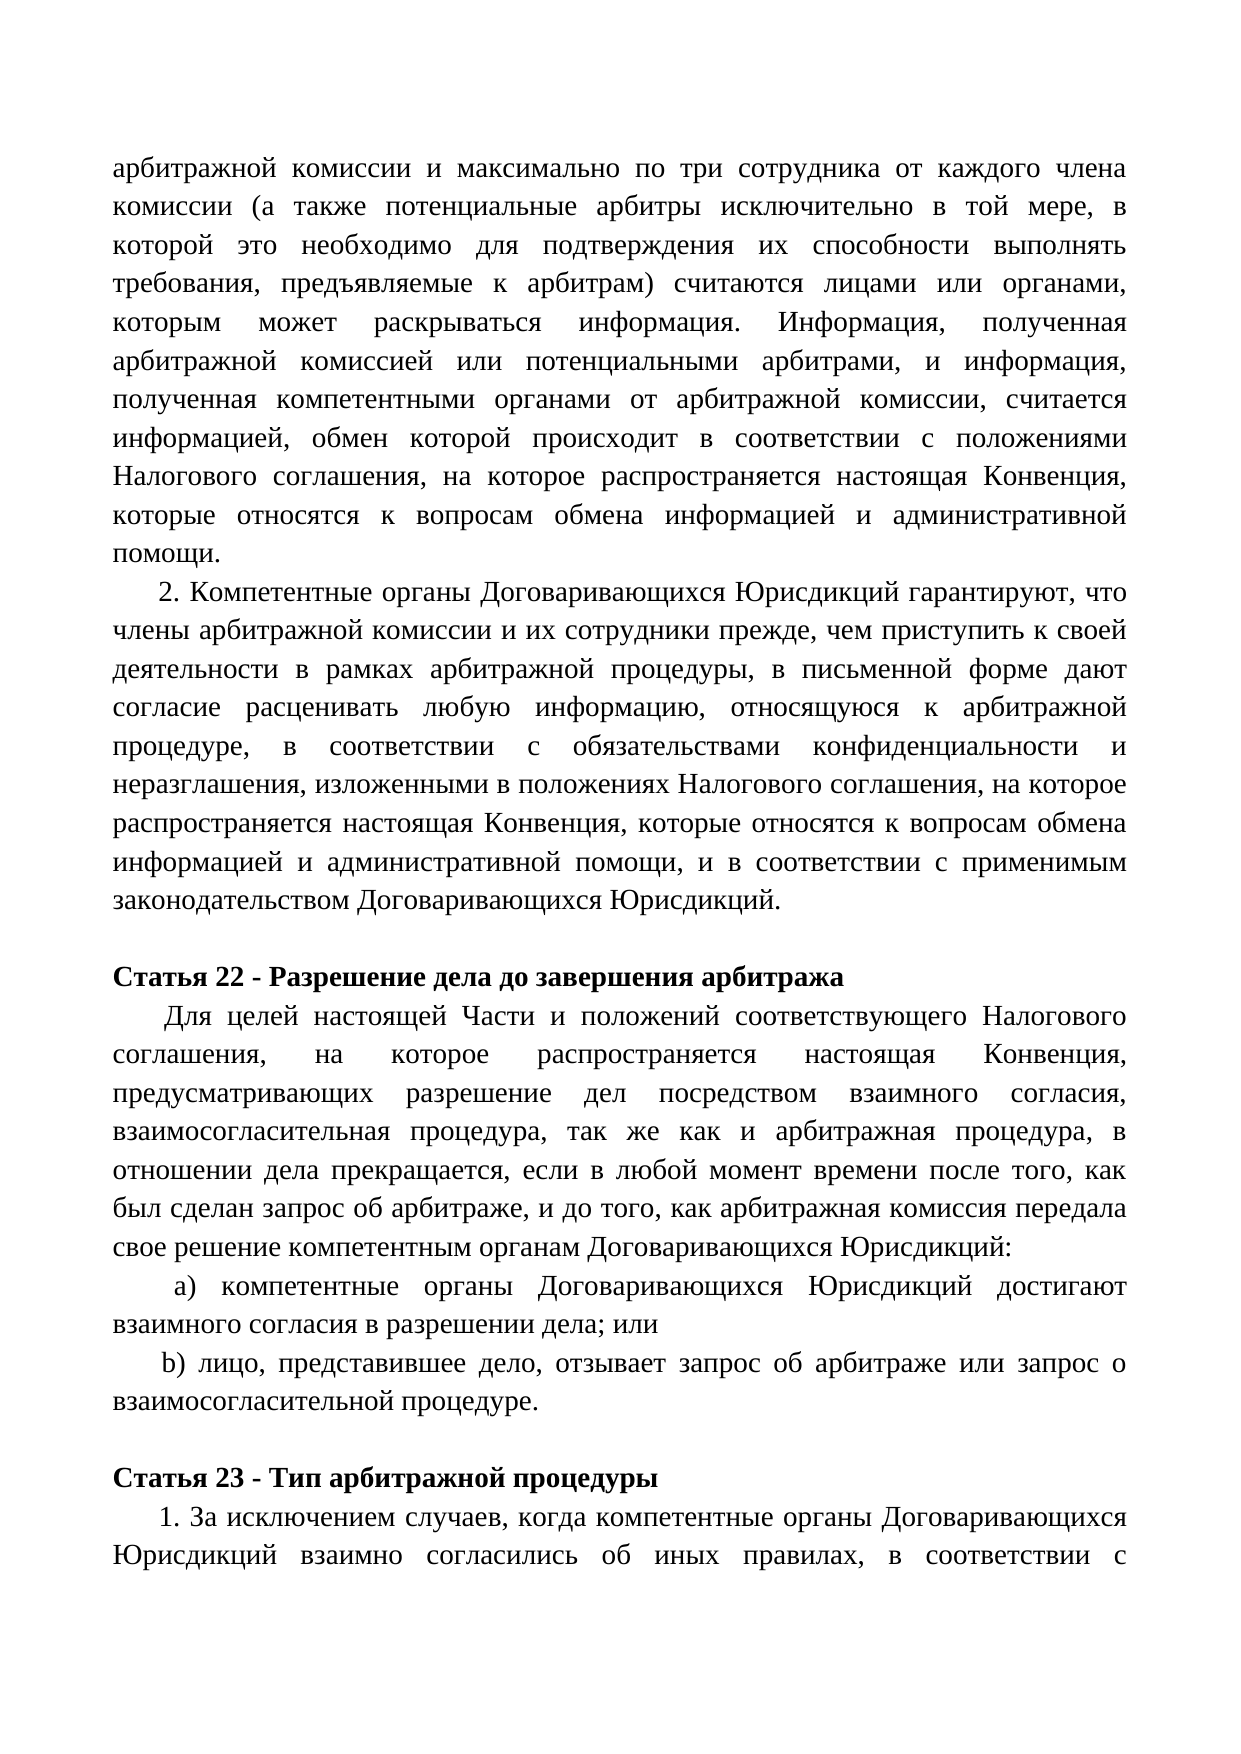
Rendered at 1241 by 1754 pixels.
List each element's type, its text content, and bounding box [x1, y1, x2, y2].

text 2. Компетентные органы Договаривающихся Юрисдикций гарантируют, что члены арбитражной комиссии и их сотрудники прежде, чем приступить к своей деятельности в рамках арбитражной процедуры, в письменной форме дают согласие расценивать любую информацию, относящуюся к арбитражной процедуре, в соответствии с обязательствами конфиденциальности и неразглашения, изложенными в положениях Налогового соглашения, на которое распространяется настоящая Конвенция, которые относятся к вопросам обмена информацией и административной помощи, и в соответствии с применимым законодательством Договаривающихся Юрисдикций. [112, 574, 1128, 916]
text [112, 150, 1128, 569]
text a) компетентные органы Договаривающихся Юрисдикций достигают взаимного согласия в разрешении дела; или [112, 1268, 1128, 1340]
text Статья 22 - Разрешение дела до завершения арбитража [112, 959, 1128, 993]
text Для целей настоящей Части и положений соответствующего Налогового соглашения, на которое распространяется настоящая Конвенция, предусматривающих разрешение дел посредством взаимного согласия, взаимосогласительная процедура, так же как и арбитражная процедура, в отношении дела прекращается, если в любой момент времени после того, как был сделан запрос об арбитраже, и до того, как арбитражная комиссия передала свое решение компетентным органам Договаривающихся Юрисдикций: [112, 998, 1128, 1263]
text b) лицо, представившее дело, отзывает запрос об арбитраже или запрос о взаимосогласительной процедуре. [112, 1345, 1128, 1417]
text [112, 1499, 1128, 1571]
text Статья 23 - Тип арбитражной процедуры [112, 1460, 1128, 1494]
